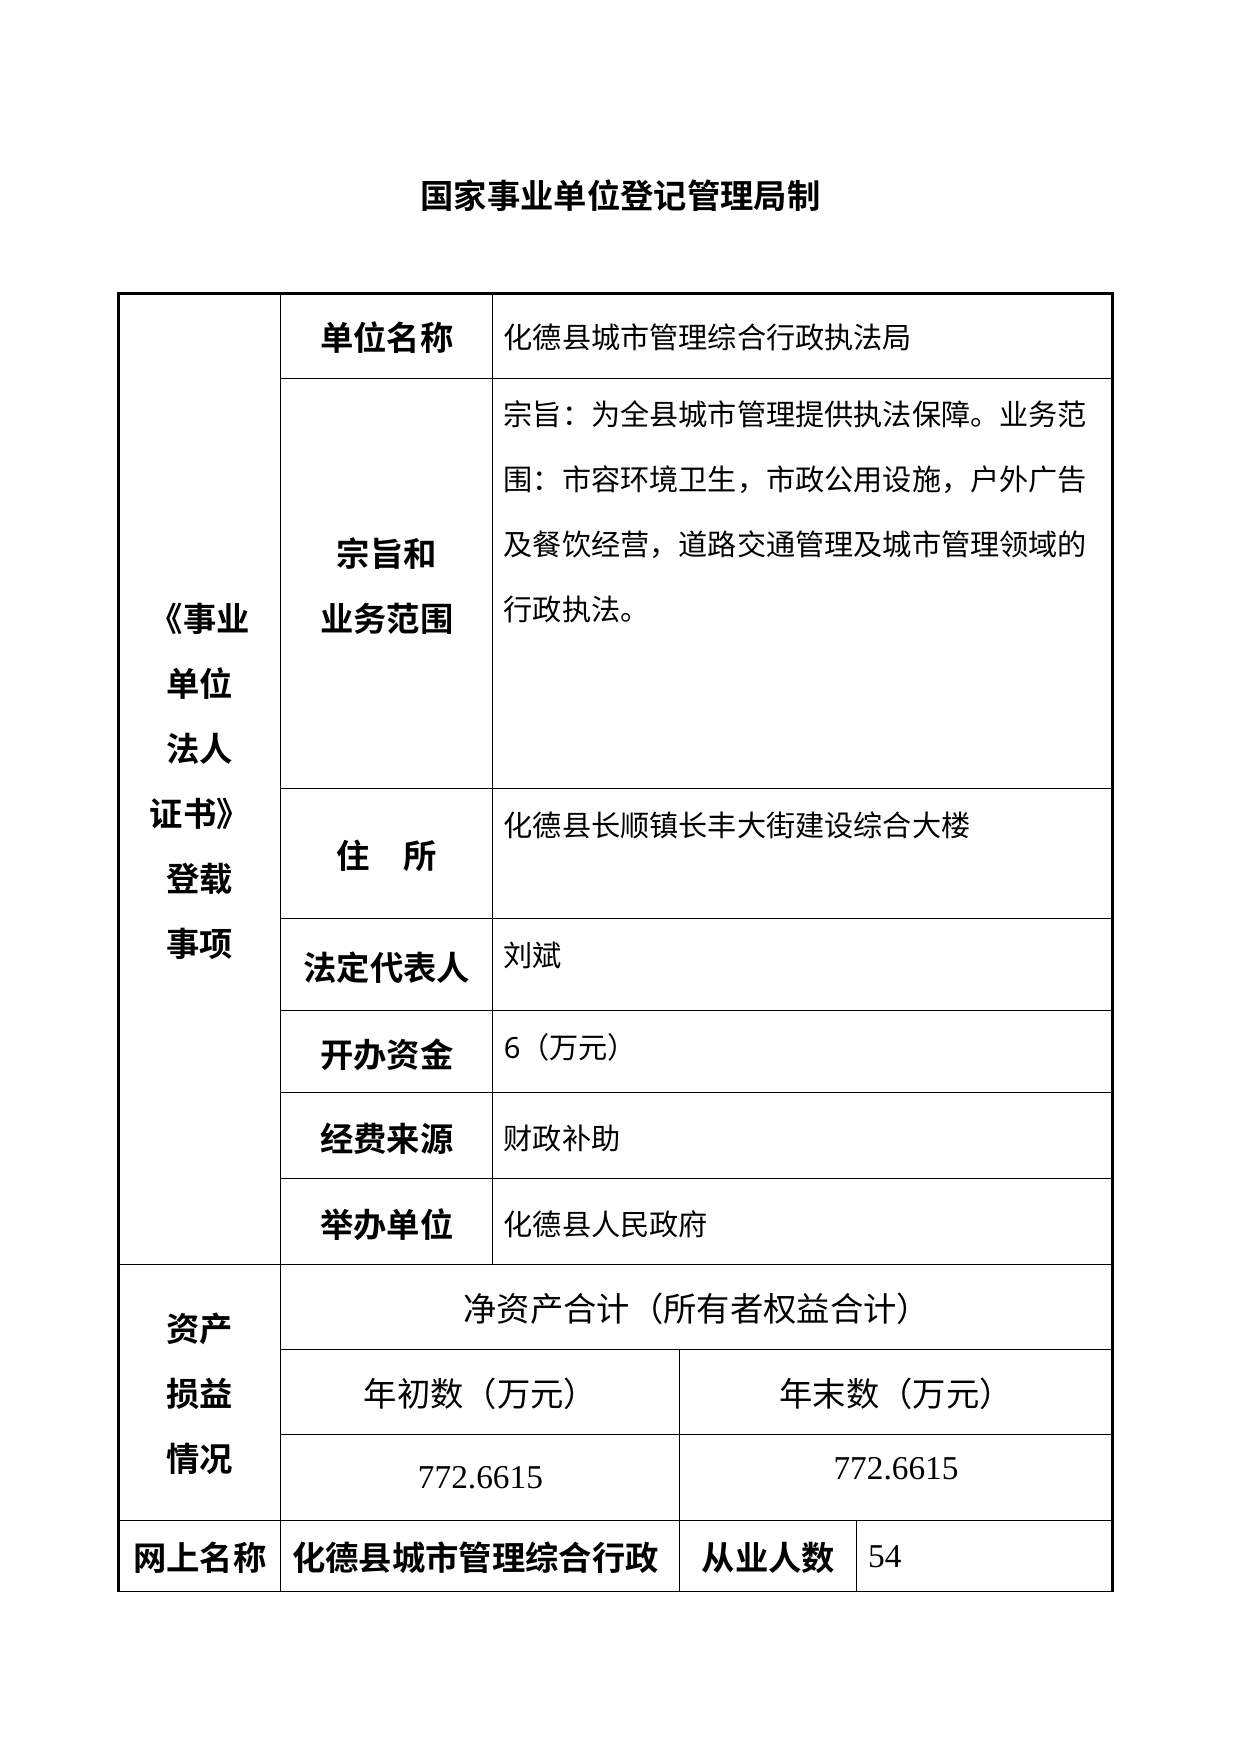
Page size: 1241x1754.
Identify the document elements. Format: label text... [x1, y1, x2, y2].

table_header 化德县城市管理综合行政执法局 [493, 295, 1111, 377]
table_cell 宗旨：为全县城市管理提供执法保障。业务范围：市容环境卫生，市政公用设施，户外广告及餐饮经营，道路交通管理及城市管理领域的行政执法。 [493, 379, 1111, 788]
table_header 《事业 单位 法人 证书》 登载 事项 [120, 295, 280, 1264]
table_cell 开办资金 [281, 1011, 492, 1092]
table_cell 772.6615 [281, 1435, 679, 1519]
table_cell 6（万元） [493, 1011, 1111, 1092]
text 国家事业单位登记管理局制 [118, 162, 1122, 227]
table_cell 资产 损益 情况 [120, 1265, 280, 1519]
table_cell 净资产合计（所有者权益合计） [281, 1265, 1111, 1349]
table_cell 举办单位 [281, 1179, 492, 1264]
table_cell 宗旨和 业务范围 [281, 379, 492, 788]
table_cell 刘斌 [493, 919, 1111, 1010]
table_cell 772.6615 [680, 1435, 1111, 1519]
table_cell 化德县人民政府 [493, 1179, 1111, 1264]
table_cell 从业人数 [680, 1521, 856, 1591]
table_cell 年末数（万元） [680, 1350, 1111, 1434]
table_cell 化德县城市管理综合行政执法局 [281, 1521, 679, 1591]
table_cell 年初数（万元） [281, 1350, 679, 1434]
table_cell 住 所 [281, 789, 492, 918]
table_cell 财政补助 [493, 1093, 1111, 1178]
table_cell 化德县长顺镇长丰大街建设综合大楼 [493, 789, 1111, 918]
table_cell 54 [857, 1521, 1111, 1591]
table_cell 网上名称 [120, 1521, 280, 1591]
table_cell 经费来源 [281, 1093, 492, 1178]
table_cell 法定代表人 [281, 919, 492, 1010]
table_header 单位名称 [281, 295, 492, 377]
